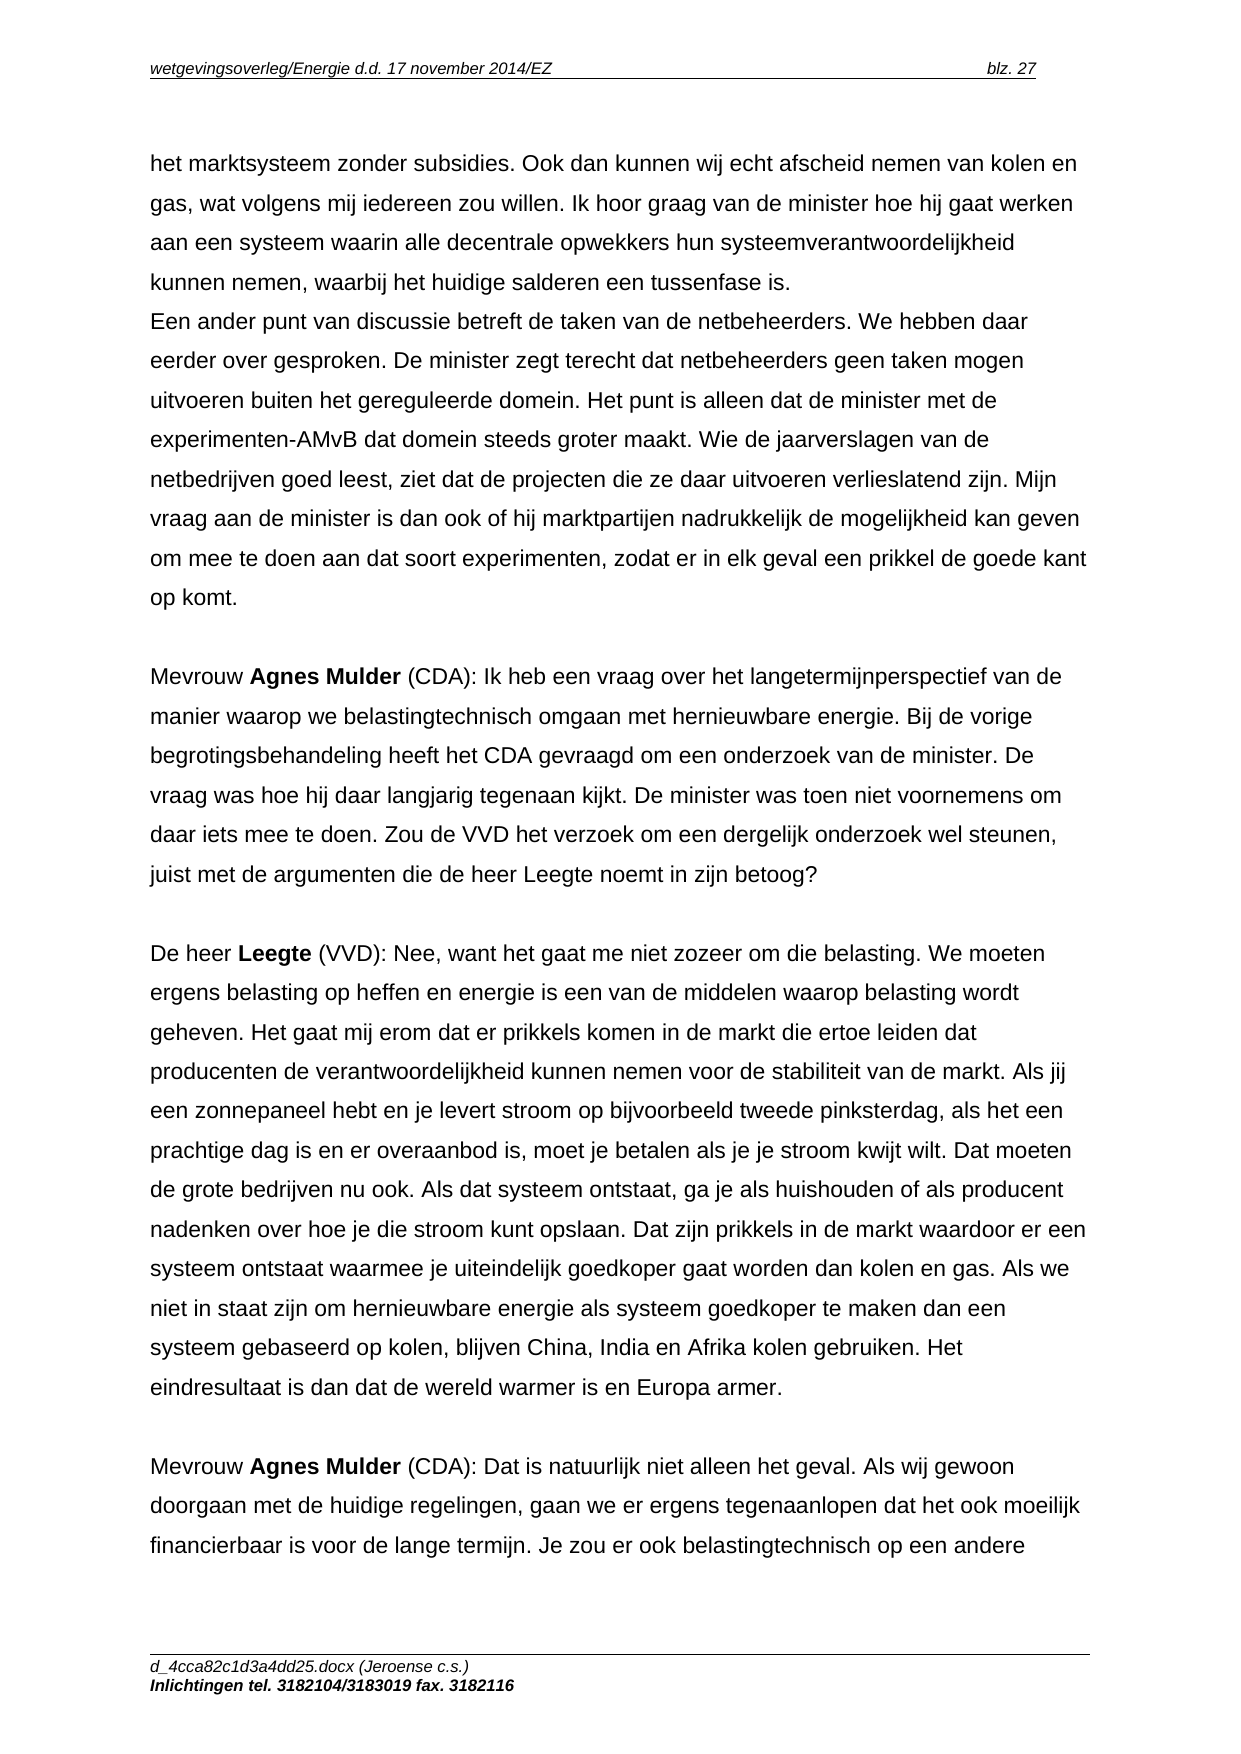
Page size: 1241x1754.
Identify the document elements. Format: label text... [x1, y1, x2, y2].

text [150, 1453, 1090, 1558]
text Mevrouw Agnes Mulder (CDA): Ik heb een vraag over het langetermijnperspectief van de manier waarop we belastingtechnisch omgaan met hernieuwbare energie. Bij de vorige begrotingsbehandeling heeft het CDA gevraagd om een onderzoek van de minister. De vraag was hoe hij daar langjarig tegenaan kijkt. De minister was toen niet voornemens om daar iets mee te doen. Zou de VVD het verzoek om een dergelijk onderzoek wel steunen, juist met de argumenten die de heer Leegte noemt in zijn betoog? [150, 663, 1090, 887]
text Een ander punt van discussie betreft de taken van de netbeheerders. We hebben daar eerder over gesproken. De minister zegt terecht dat netbeheerders geen taken mogen uitvoeren buiten het gereguleerde domein. Het punt is alleen dat de minister met de experimenten-AMvB dat domein steeds groter maakt. Wie de jaarverslagen van de netbedrijven goed leest, ziet dat de projecten die ze daar uitvoeren verlieslatend zijn. Mijn vraag aan de minister is dan ook of hij marktpartijen nadrukkelijk de mogelijkheid kan geven om mee te doen aan dat soort experimenten, zodat er in elk geval een prikkel de goede kant op komt. [150, 308, 1090, 611]
text De heer Leegte (VVD): Nee, want het gaat me niet zozeer om die belasting. We moeten ergens belasting op heffen en energie is een van de middelen waarop belasting wordt geheven. Het gaat mij erom dat er prikkels komen in de markt die ertoe leiden dat producenten de verantwoordelijkheid kunnen nemen voor de stabiliteit van de markt. Als jij een zonnepaneel hebt en je levert stroom op bijvoorbeeld tweede pinksterdag, als het een prachtige dag is en er overaanbod is, moet je betalen als je je stroom kwijt wilt. Dat moeten de grote bedrijven nu ook. Als dat systeem ontstaat, ga je als huishouden of als producent nadenken over hoe je die stroom kunt opslaan. Dat zijn prikkels in de markt waardoor er een systeem ontstaat waarmee je uiteindelijk goedkoper gaat worden dan kolen en gas. Als we niet in staat zijn om hernieuwbare energie als systeem goedkoper te maken dan een systeem gebaseerd op kolen, blijven China, India en Afrika kolen gebruiken. Het eindresultaat is dan dat de wereld warmer is en Europa armer. [150, 939, 1090, 1400]
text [150, 150, 1090, 295]
